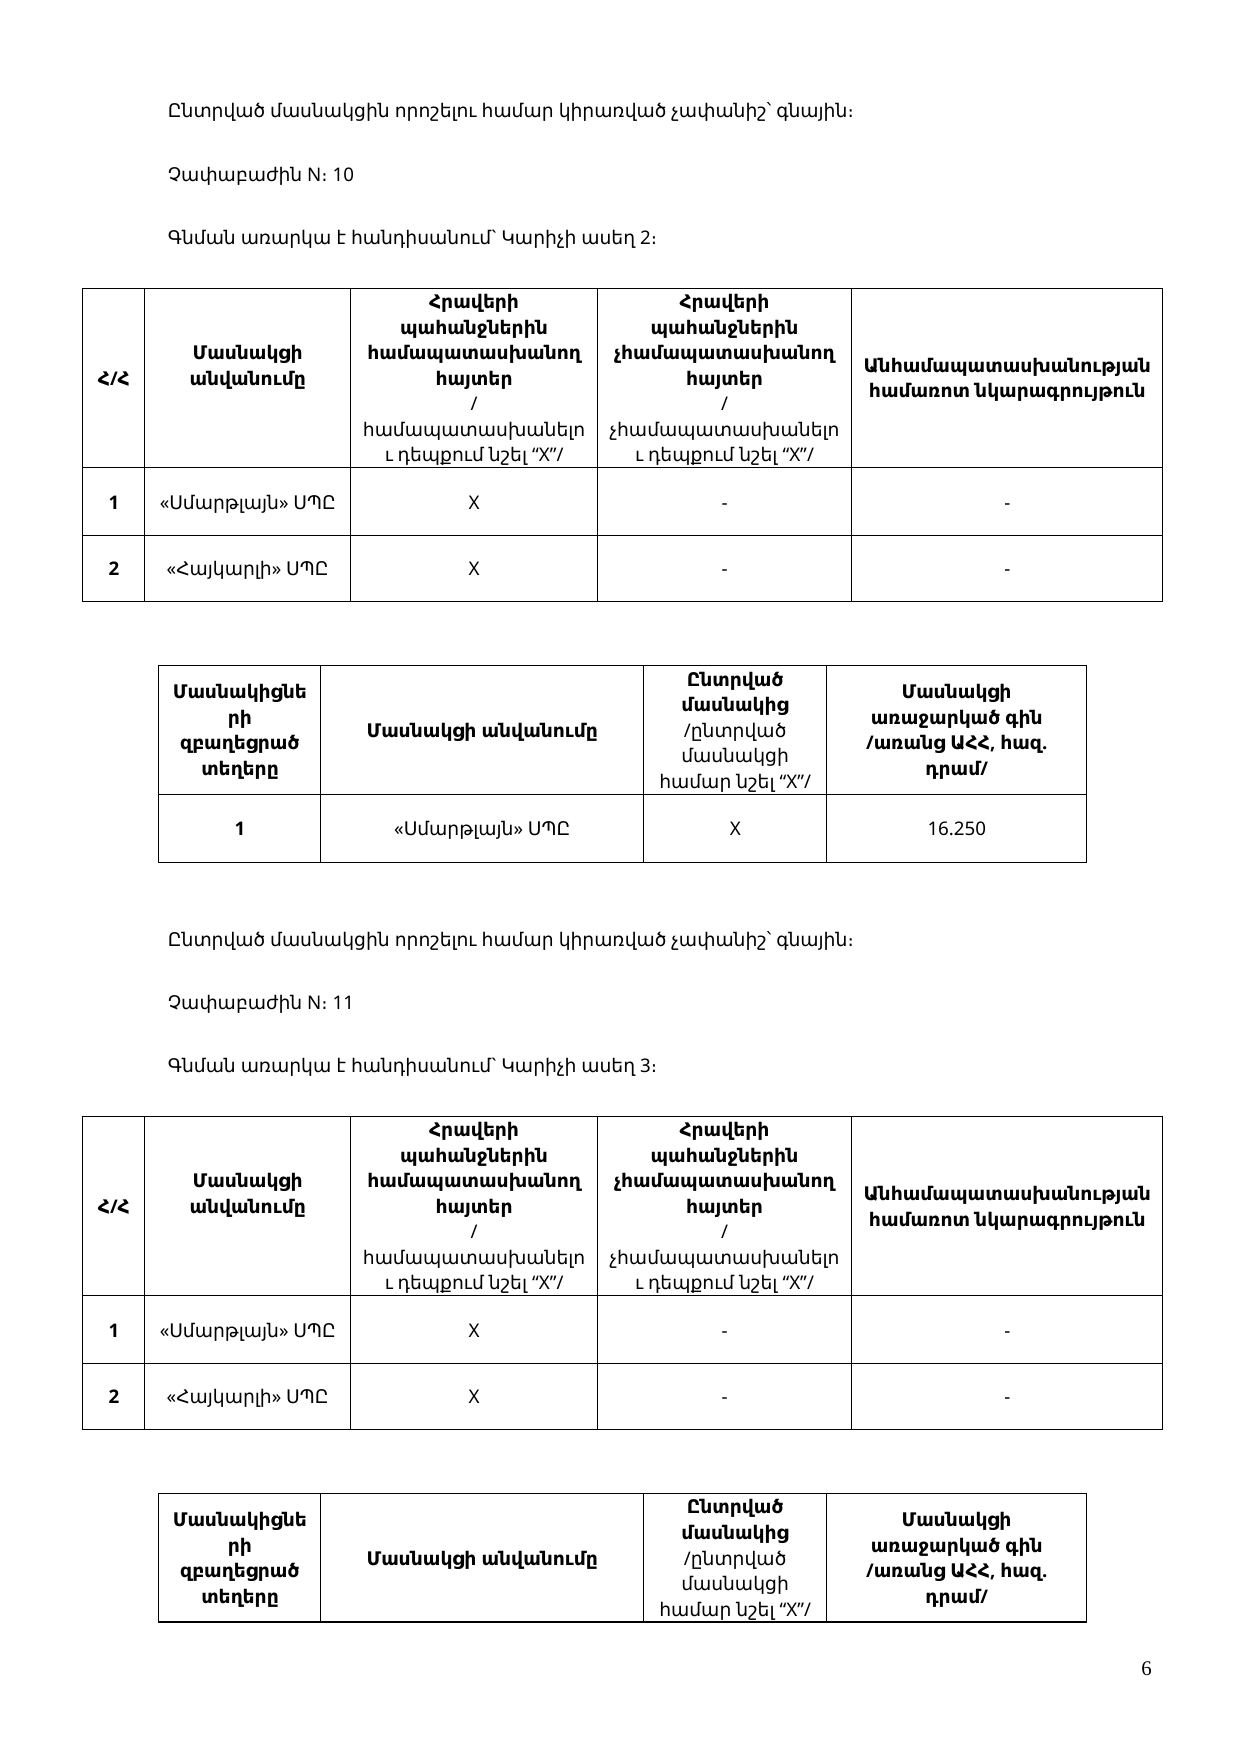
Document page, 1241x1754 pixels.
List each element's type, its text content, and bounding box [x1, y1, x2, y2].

table_cell 1 [159, 795, 320, 862]
table_cell «Սմարթլայն» ՍՊԸ [145, 1296, 350, 1363]
table_cell «Հայկարլի» ՍՊԸ [145, 536, 350, 601]
table_cell 1 [83, 468, 144, 535]
table_cell «Հայկարլի» ՍՊԸ [145, 1364, 350, 1428]
table_header Մասնակիցների զբաղեցրած տեղերը [159, 666, 320, 793]
table_header Հ/Հ [83, 289, 144, 467]
table_cell - [852, 1296, 1162, 1363]
text Ընտրված մասնակցին որոշելու համար կիրառված չափանիշ՝ գնային։ [94, 926, 1152, 951]
text Գնման առարկա է հանդիսանում` Կարիչի ասեղ 2։ [94, 224, 1152, 250]
table_cell 2 [83, 536, 144, 601]
table_cell - [598, 536, 851, 601]
table_header Մասնակցի առաջարկած գին /առանց ԱՀՀ, հազ. դրամ/ [827, 1494, 1086, 1621]
table_header Ընտրված մասնակից /ընտրված մասնակցի համար նշել “X”/ [644, 666, 826, 793]
table_cell X [351, 1296, 597, 1363]
table_cell «Սմարթլայն» ՍՊԸ [145, 468, 350, 535]
table_cell - [852, 536, 1162, 601]
table_header Մասնակիցների զբաղեցրած տեղերը [159, 1494, 320, 1621]
table_cell - [852, 1364, 1162, 1428]
table_header Հրավերի պահանջներին համապատասխանող հայտեր /համապատասխանելու դեպքում նշել “X”/ [351, 1117, 597, 1295]
table_header Հրավերի պահանջներին չհամապատասխանող հայտեր /չհամապատասխանելու դեպքում նշել “X”/ [598, 289, 851, 467]
table_cell X [351, 1364, 597, 1428]
table_header Անհամապատասխանության համառոտ նկարագրույթուն [852, 289, 1162, 467]
table_header Անհամապատասխանության համառոտ նկարագրույթուն [852, 1117, 1162, 1295]
table_cell X [351, 536, 597, 601]
table_cell X [351, 468, 597, 535]
table_cell - [598, 1364, 851, 1428]
table_header Հ/Հ [83, 1117, 144, 1295]
table_cell - [852, 468, 1162, 535]
table_header Մասնակցի անվանումը [145, 1117, 350, 1295]
table_header Մասնակցի անվանումը [321, 666, 643, 793]
table_cell 16.250 [827, 795, 1086, 862]
table_header Մասնակցի անվանումը [321, 1494, 643, 1621]
table_cell X [644, 795, 826, 862]
table_cell «Սմարթլայն» ՍՊԸ [321, 795, 643, 862]
table_header Հրավերի պահանջներին չհամապատասխանող հայտեր /չհամապատասխանելու դեպքում նշել “X”/ [598, 1117, 851, 1295]
table_header Մասնակցի անվանումը [145, 289, 350, 467]
table_cell 1 [83, 1296, 144, 1363]
text Ընտրված մասնակցին որոշելու համար կիրառված չափանիշ՝ գնային։ [94, 98, 1152, 123]
table_cell - [598, 1296, 851, 1363]
text Գնման առարկա է հանդիսանում` Կարիչի ասեղ 3։ [94, 1052, 1152, 1078]
table_cell 2 [83, 1364, 144, 1428]
text Չափաբաժին N։ 10 [94, 161, 1152, 187]
table_header Ընտրված մասնակից /ընտրված մասնակցի համար նշել “X”/ [644, 1494, 826, 1621]
table_header Հրավերի պահանջներին համապատասխանող հայտեր /համապատասխանելու դեպքում նշել “X”/ [351, 289, 597, 467]
text Չափաբաժին N։ 11 [94, 989, 1152, 1014]
table_cell - [598, 468, 851, 535]
table_header Մասնակցի առաջարկած գին /առանց ԱՀՀ, հազ. դրամ/ [827, 666, 1086, 793]
